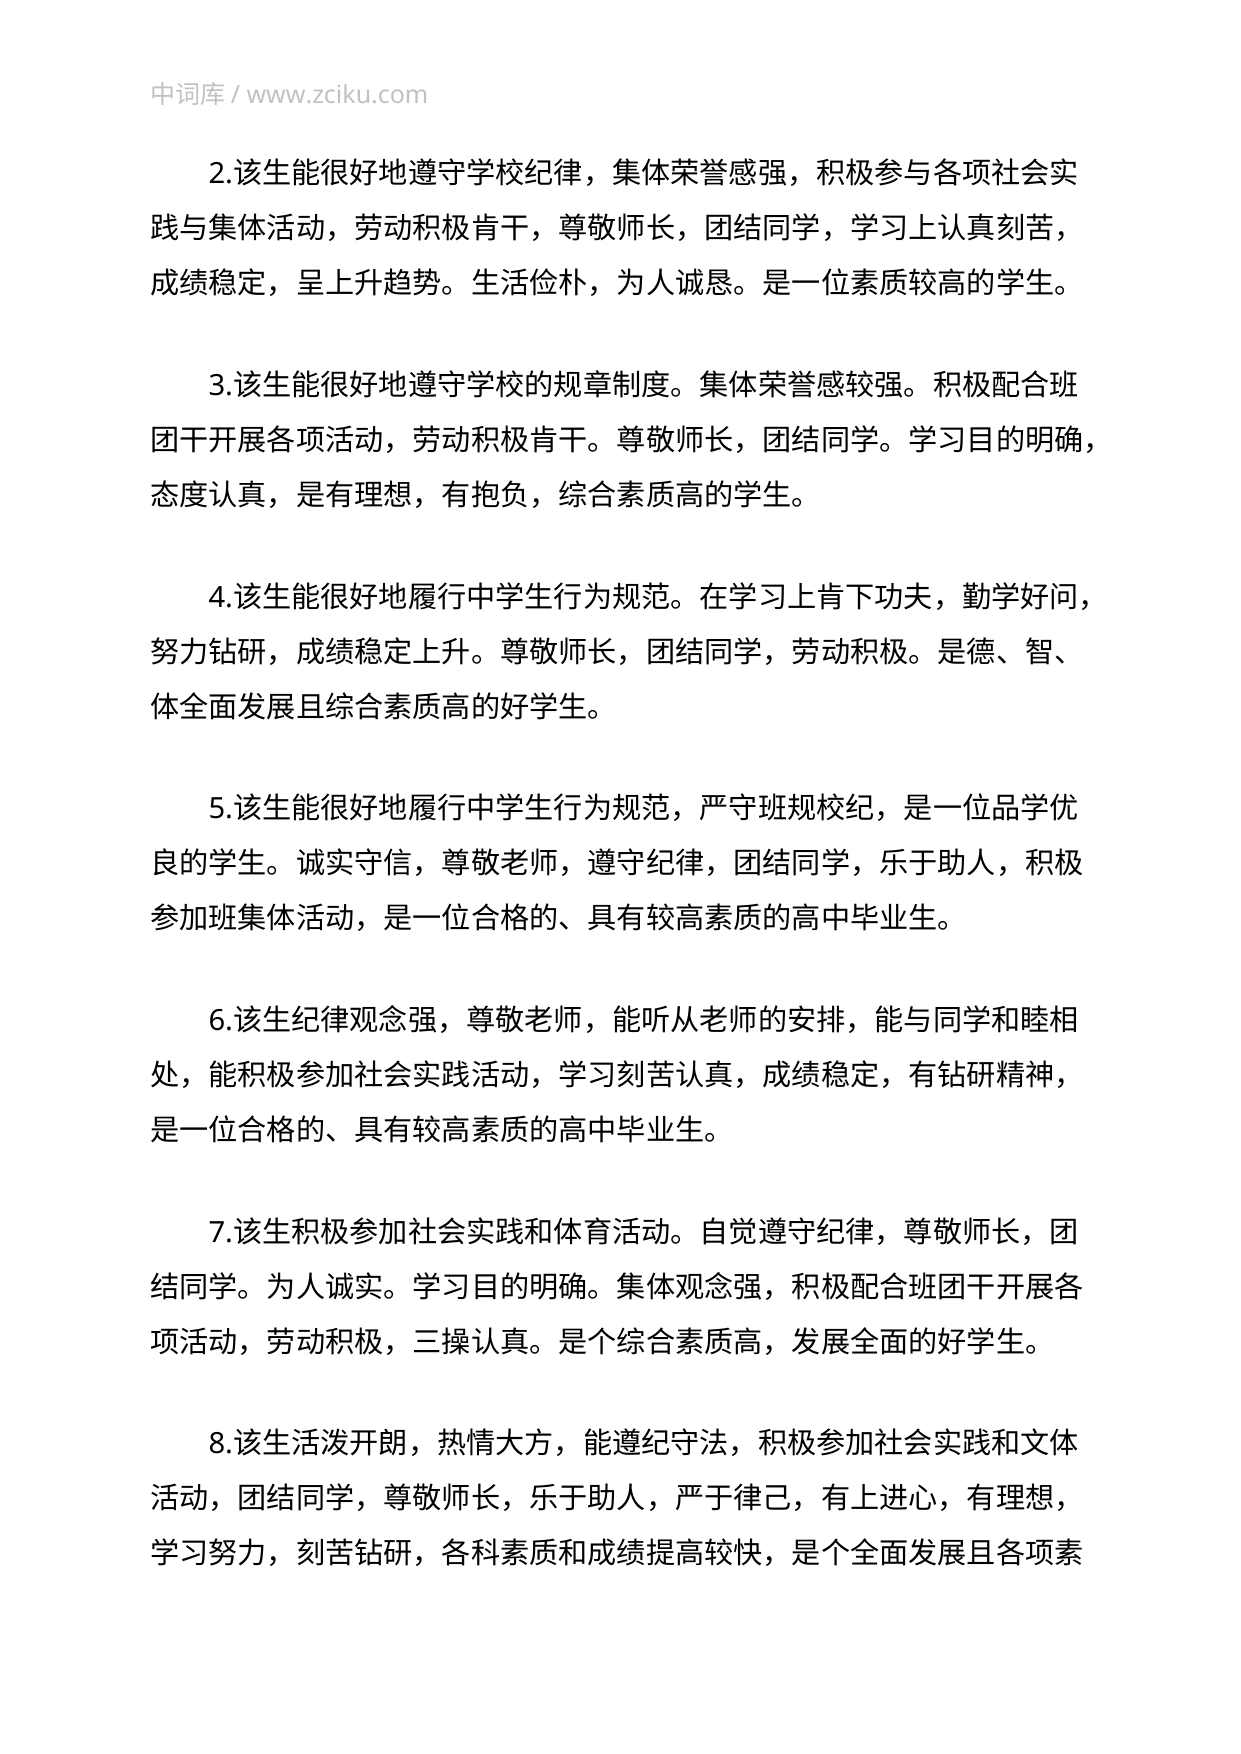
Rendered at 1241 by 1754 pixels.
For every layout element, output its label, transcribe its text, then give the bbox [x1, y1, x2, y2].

text 4.该生能很好地履行中学生行为规范。在学习上肯下功夫，勤学好问，努力钻研，成绩稳定上升。尊敬师长，团结同学，劳动积极。是德、智、体全面发展且综合素质高的好学生。 [150, 573, 1090, 726]
text 7.该生积极参加社会实践和体育活动。自觉遵守纪律，尊敬师长，团结同学。为人诚实。学习目的明确。集体观念强，积极配合班团干开展各项活动，劳动积极，三操认真。是个综合素质高，发展全面的好学生。 [150, 1208, 1090, 1361]
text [150, 1420, 1090, 1572]
text 3.该生能很好地遵守学校的规章制度。集体荣誉感较强。积极配合班团干开展各项活动，劳动积极肯干。尊敬师长，团结同学。学习目的明确，态度认真，是有理想，有抱负，综合素质高的学生。 [150, 362, 1090, 514]
text 5.该生能很好地履行中学生行为规范，严守班规校纪，是一位品学优良的学生。诚实守信，尊敬老师，遵守纪律，团结同学，乐于助人，积极参加班集体活动，是一位合格的、具有较高素质的高中毕业生。 [150, 785, 1090, 937]
text 6.该生纪律观念强，尊敬老师，能听从老师的安排，能与同学和睦相处，能积极参加社会实践活动，学习刻苦认真，成绩稳定，有钻研精神，是一位合格的、具有较高素质的高中毕业生。 [150, 997, 1090, 1149]
text 2.该生能很好地遵守学校纪律，集体荣誉感强，积极参与各项社会实践与集体活动，劳动积极肯干，尊敬师长，团结同学，学习上认真刻苦，成绩稳定，呈上升趋势。生活俭朴，为人诚恳。是一位素质较高的学生。 [150, 150, 1090, 302]
